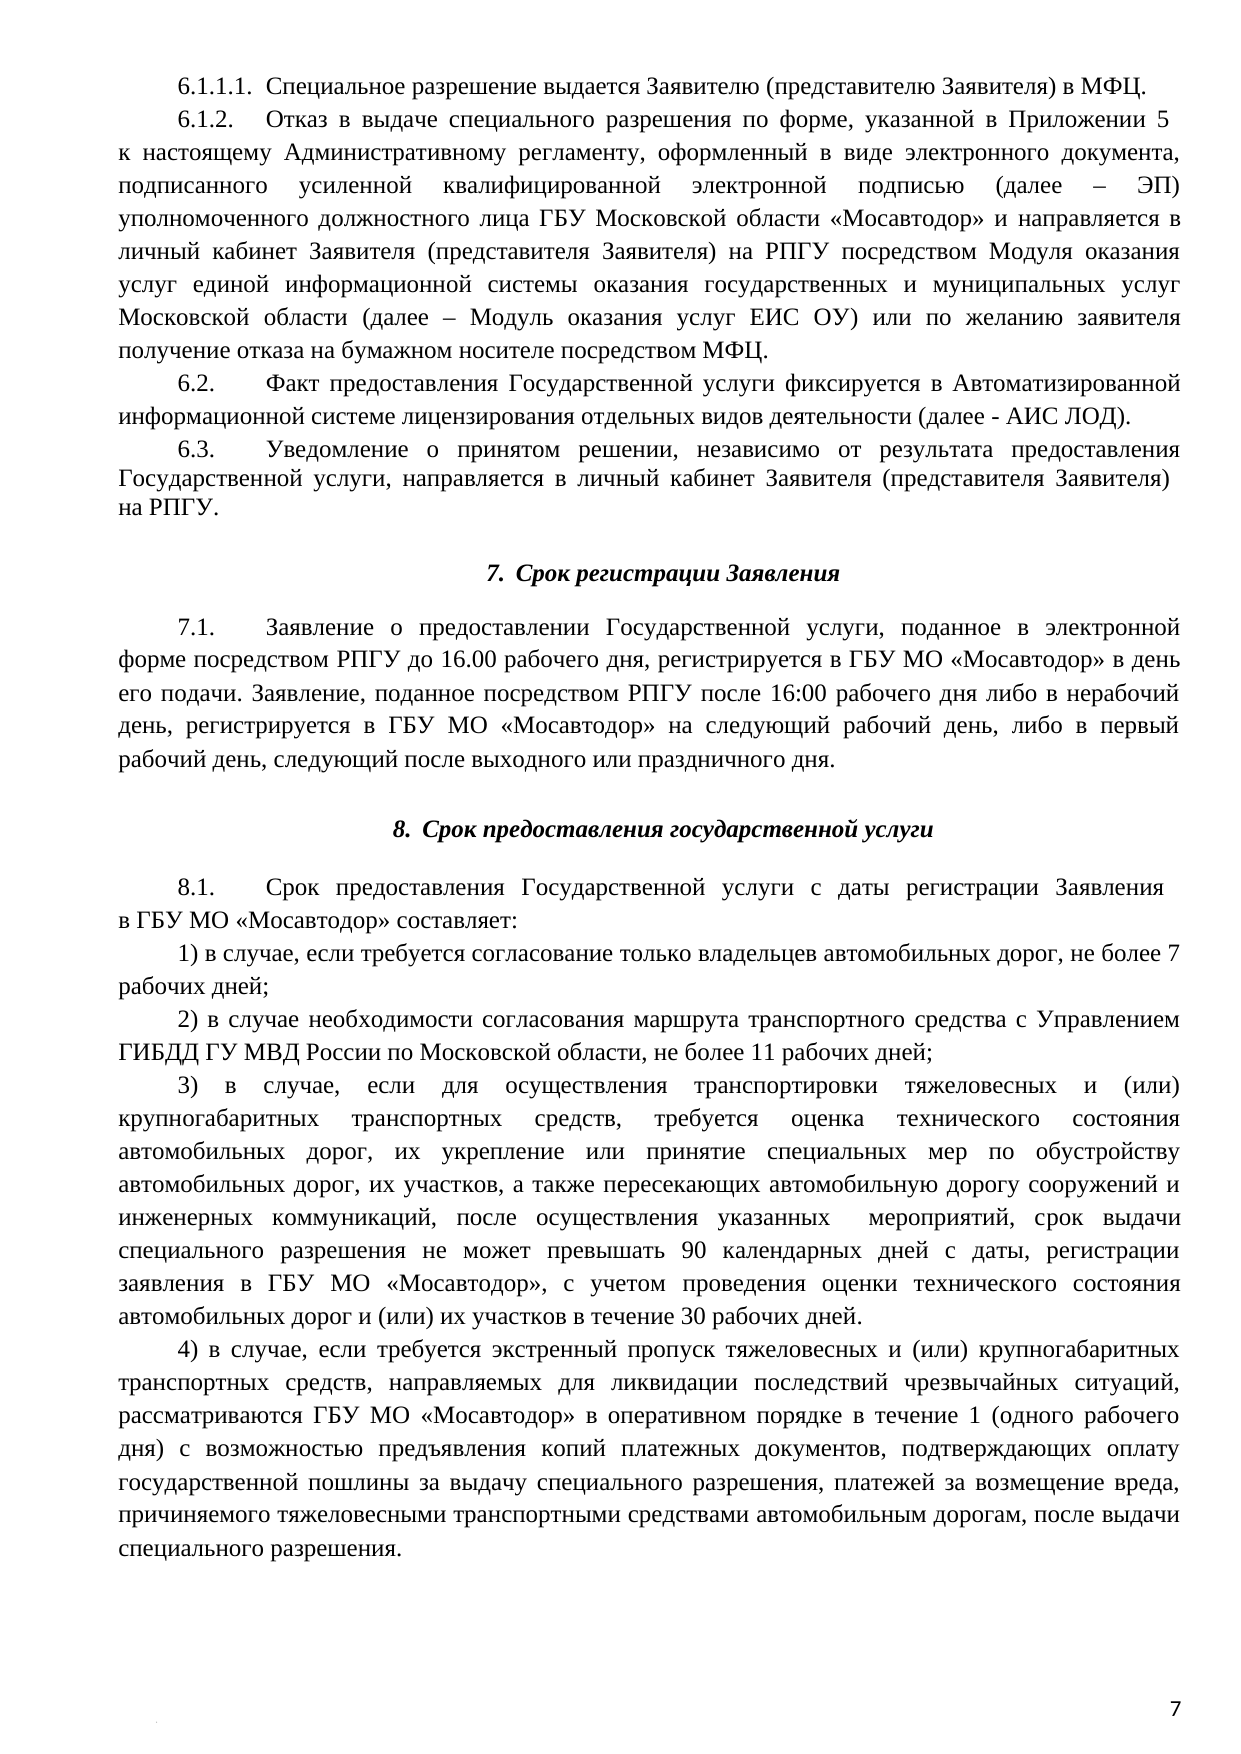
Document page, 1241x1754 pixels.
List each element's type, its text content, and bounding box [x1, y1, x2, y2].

text 2) в случае необходимости согласования маршрута транспортного средства с Управлением ГИБДД ГУ МВД России по Московской области, не более 11 рабочих дней; [118, 1004, 1181, 1066]
list Специальное разрешение выдается Заявителю (представителю Заявителя) в МФЦ. [118, 71, 1181, 99]
text 1) в случае, если требуется согласование только владельцев автомобильных дорог, не более 7 рабочих дней; [118, 938, 1181, 1000]
list Срок предоставления государственной услуги [148, 814, 1181, 843]
list Отказ в выдаче специального разрешения по форме, указанной в Приложении 5 к настоящему Административному регламенту, оформленный в виде электронного документа, подписанного усиленной квалифицированной электронной подписью (далее – ЭП) уполномоченного должностного лица ГБУ Московской области «Мосавтодор» и направляется в личный кабинет Заявителя (представителя Заявителя) на РПГУ посредством Модуля оказания услуг единой информационной системы оказания государственных и муниципальных услуг Московской области (далее – Модуль оказания услуг ЕИС ОУ) или по желанию заявителя получение отказа на бумажном носителе посредством МФЦ. [118, 104, 1181, 364]
list Срок предоставления Государственной услуги с даты регистрации Заявления в ГБУ МО «Мосавтодор» составляет: [118, 872, 1181, 934]
list Срок регистрации Заявления [148, 558, 1181, 587]
list Факт предоставления Государственной услуги фиксируется в Автоматизированной информационной системе лицензирования отдельных видов деятельности (далее - АИС ЛОД). [118, 368, 1181, 430]
text 4) в случае, если требуется экстренный пропуск тяжеловесных и (или) крупногабаритных транспортных средств, направляемых для ликвидации последствий чрезвычайных ситуаций, рассматриваются ГБУ МО «Мосавтодор» в оперативном порядке в течение 1 (одного рабочего дня) с возможностью предъявления копий платежных документов, подтверждающих оплату государственной пошлины за выдачу специального разрешения, платежей за возмещение вреда, причиняемого тяжеловесными транспортными средствами автомобильным дорогам, после выдачи специального разрешения. [118, 1334, 1181, 1561]
list Заявление о предоставлении Государственной услуги, поданное в электронной форме посредством РПГУ до 16.00 рабочего дня, регистрируется в ГБУ МО «Мосавтодор» в день его подачи. Заявление, поданное посредством РПГУ после 16:00 рабочего дня либо в нерабочий день, регистрируется в ГБУ МО «Мосавтодор» на следующий рабочий день, либо в первый рабочий день, следующий после выходного или праздничного дня. [118, 612, 1181, 772]
list Уведомление о принятом решении, независимо от результата предоставления Государственной услуги, направляется в личный кабинет Заявителя (представителя Заявителя) на РПГУ. [118, 434, 1181, 520]
text 3) в случае, если для осуществления транспортировки тяжеловесных и (или) крупногабаритных транспортных средств, требуется оценка технического состояния автомобильных дорог, их укрепление или принятие специальных мер по обустройству автомобильных дорог, их участков, а также пересекающих автомобильную дорогу сооружений и инженерных коммуникаций, после осуществления указанных мероприятий, срок выдачи специального разрешения не может превышать 90 календарных дней с даты, регистрации заявления в ГБУ МО «Мосавтодор», с учетом проведения оценки технического состояния автомобильных дорог и (или) их участков в течение 30 рабочих дней. [118, 1070, 1181, 1330]
